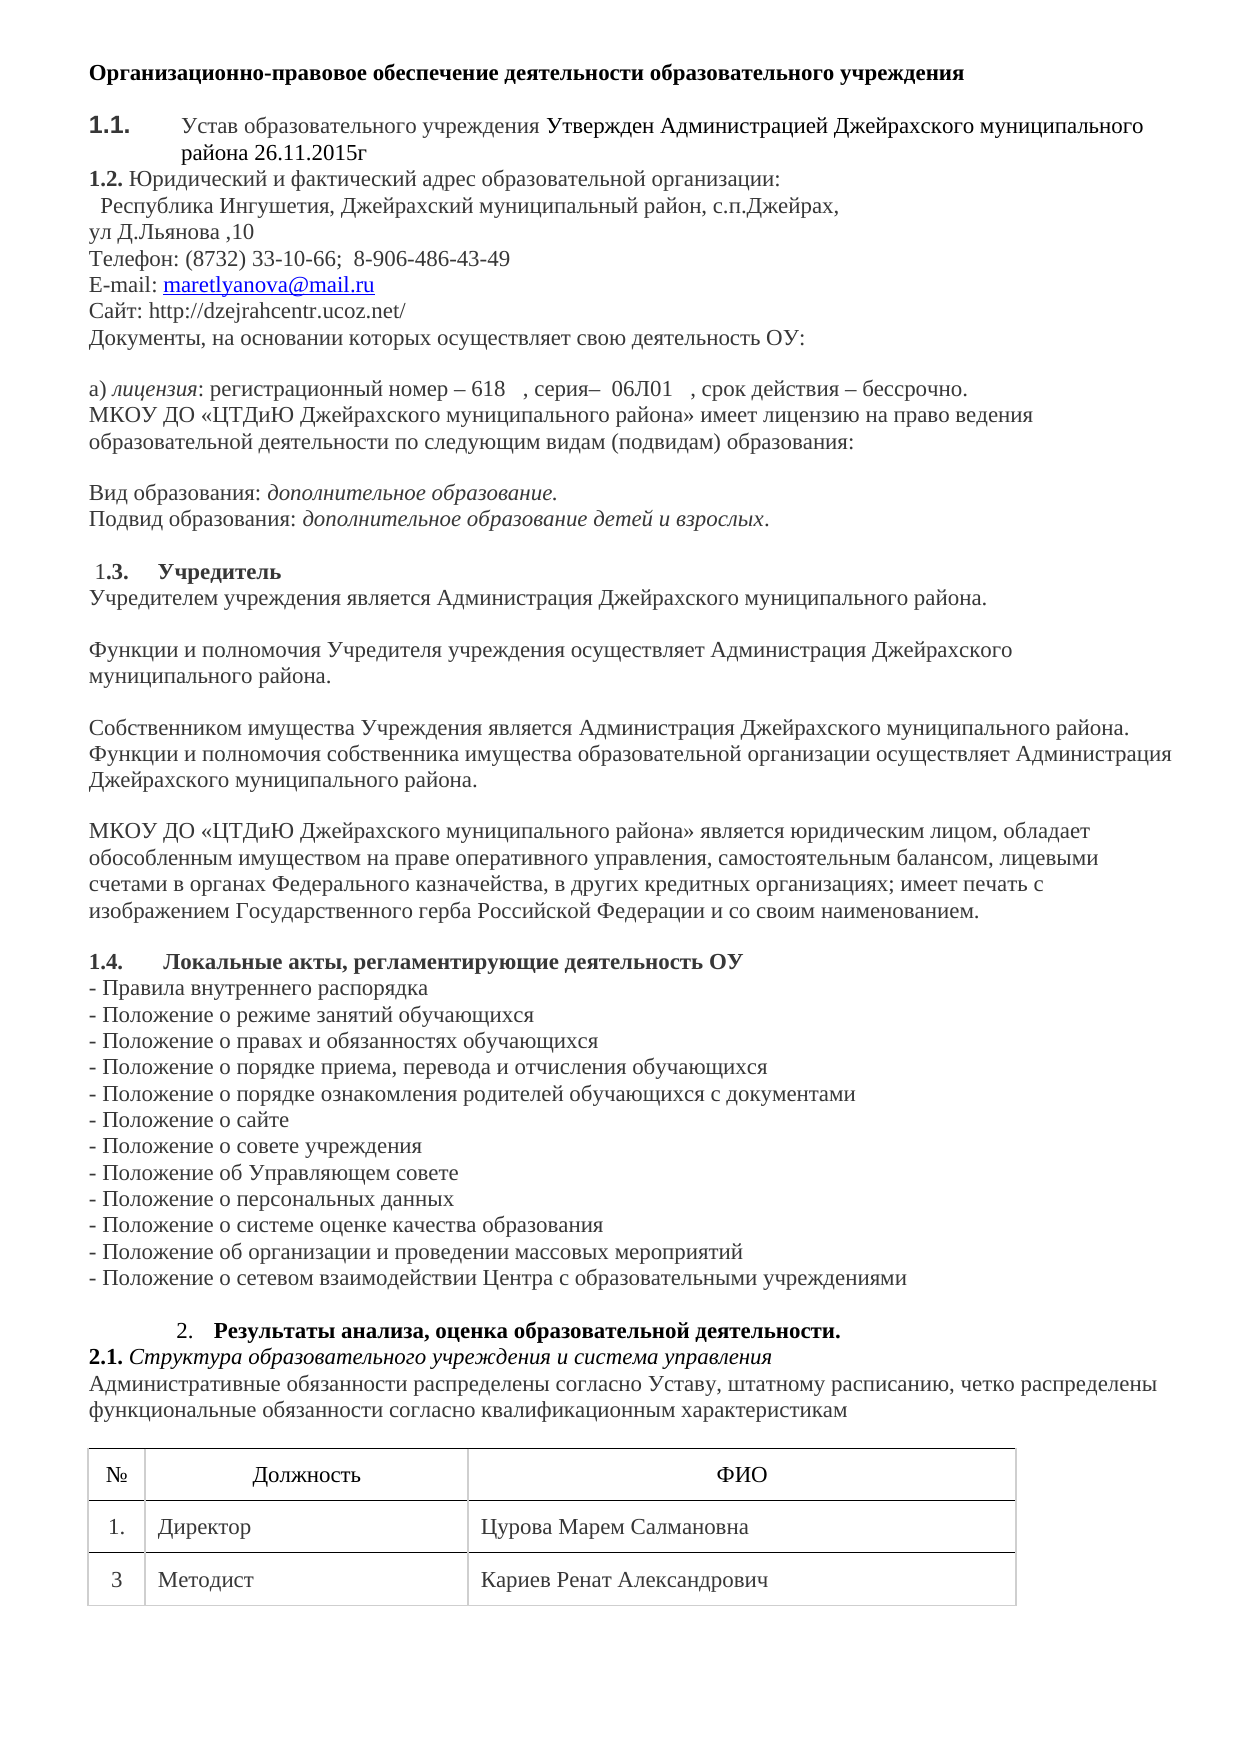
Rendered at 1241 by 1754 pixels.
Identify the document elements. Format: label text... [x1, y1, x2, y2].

text Подвид образования: дополнительное образование детей и взрослых. [89, 505, 1181, 532]
table_cell Директор [146, 1501, 467, 1552]
text ул Д.Льянова ,10 [89, 218, 1181, 244]
table_header ФИО [469, 1449, 1015, 1500]
text Документы, на основании которых осуществляет свою деятельность ОУ: [89, 324, 1181, 350]
text - Положение о персональных данных [89, 1185, 1181, 1212]
text МКОУ ДО «ЦТДиЮ Джейрахского муниципального района» имеет лицензию на право ведения образовательной деятельности по следующим видам (подвидам) образования: [89, 401, 1181, 454]
text Административные обязанности распределены согласно Уставу, штатному расписанию, четко распределены функциональные обязанности согласно квалификационным характеристикам [89, 1370, 1181, 1422]
text Функции и полномочия Учредителя учреждения осуществляет Администрация Джейрахского муниципального района. [89, 636, 1181, 688]
table_header № [89, 1449, 144, 1500]
text Сайт: http://dzejrahcentr.ucoz.net/ [89, 297, 1181, 324]
text Организационно-правовое обеспечение деятельности образовательного учреждения [89, 59, 1181, 85]
table_cell Методист [146, 1553, 467, 1604]
text Республика Ингушетия, Джейрахский муниципальный район, с.п.Джейрах, [89, 192, 1181, 218]
text - Правила внутреннего распорядка [89, 974, 1181, 1001]
text 2.1. Структура образовательного учреждения и система управления [89, 1343, 1181, 1370]
table_cell Кариев Ренат Александрович [469, 1553, 1015, 1604]
text Учредителем учреждения является Администрация Джейрахского муниципального района. [89, 584, 1181, 611]
list Результаты анализа, оценка образовательной деятельности. [176, 1317, 1181, 1343]
list Устав образовательного учреждения Утвержден Администрацией Джейрахского муниципального района 26.11.2015г [89, 110, 1181, 166]
text - Положение о порядке приема, перевода и отчисления обучающихся [89, 1053, 1181, 1080]
text - Положение о порядке ознакомления родителей обучающихся с документами [89, 1080, 1181, 1106]
text - Положение об Управляющем совете [89, 1159, 1181, 1185]
text Вид образования: дополнительное образование. [89, 479, 1181, 505]
text МКОУ ДО «ЦТДиЮ Джейрахского муниципального района» является юридическим лицом, обладает обособленным имуществом на праве оперативного управления, самостоятельным балансом, лицевыми счетами в органах Федерального казначейства, в других кредитных организациях; имеет печать с изображением Государственного герба Российской Федерации и со своим наименованием. [89, 818, 1181, 923]
text - Положение о системе оценке качества образования [89, 1212, 1181, 1238]
table_cell Цурова Марем Салмановна [469, 1501, 1015, 1552]
text - Положение о сайте [89, 1106, 1181, 1132]
text - Положение о режиме занятий обучающихся [89, 1001, 1181, 1027]
text 1.2. Юридический и фактический адрес образовательной организации: [89, 166, 1181, 192]
text 1.4. Локальные акты, регламентирующие деятельность ОУ [89, 948, 1181, 974]
text E-mail: maretlyanova@mail.ru [89, 271, 1181, 297]
text Собственником имущества Учреждения является Администрация Джейрахского муниципального района. Функции и полномочия собственника имущества образовательной организации осуществляет Администрация Джейрахского муниципального района. [89, 713, 1181, 793]
text а) лицензия: регистрационный номер – 618 , серия– 06Л01 , срок действия – бессрочно. [89, 375, 1181, 401]
table_cell 3 [89, 1553, 144, 1604]
text Телефон: (8732) 33-10-66; 8-906-486-43-49 [89, 244, 1181, 271]
text - Положение об организации и проведении массовых мероприятий [89, 1238, 1181, 1264]
text 1.3. Учредитель [89, 558, 1181, 584]
table_header Должность [146, 1449, 467, 1500]
text - Положение о совете учреждения [89, 1132, 1181, 1159]
table_cell 1. [89, 1501, 144, 1552]
text - Положение о сетевом взаимодействии Центра с образовательными учреждениями [89, 1264, 1181, 1291]
text - Положение о правах и обязанностях обучающихся [89, 1027, 1181, 1053]
